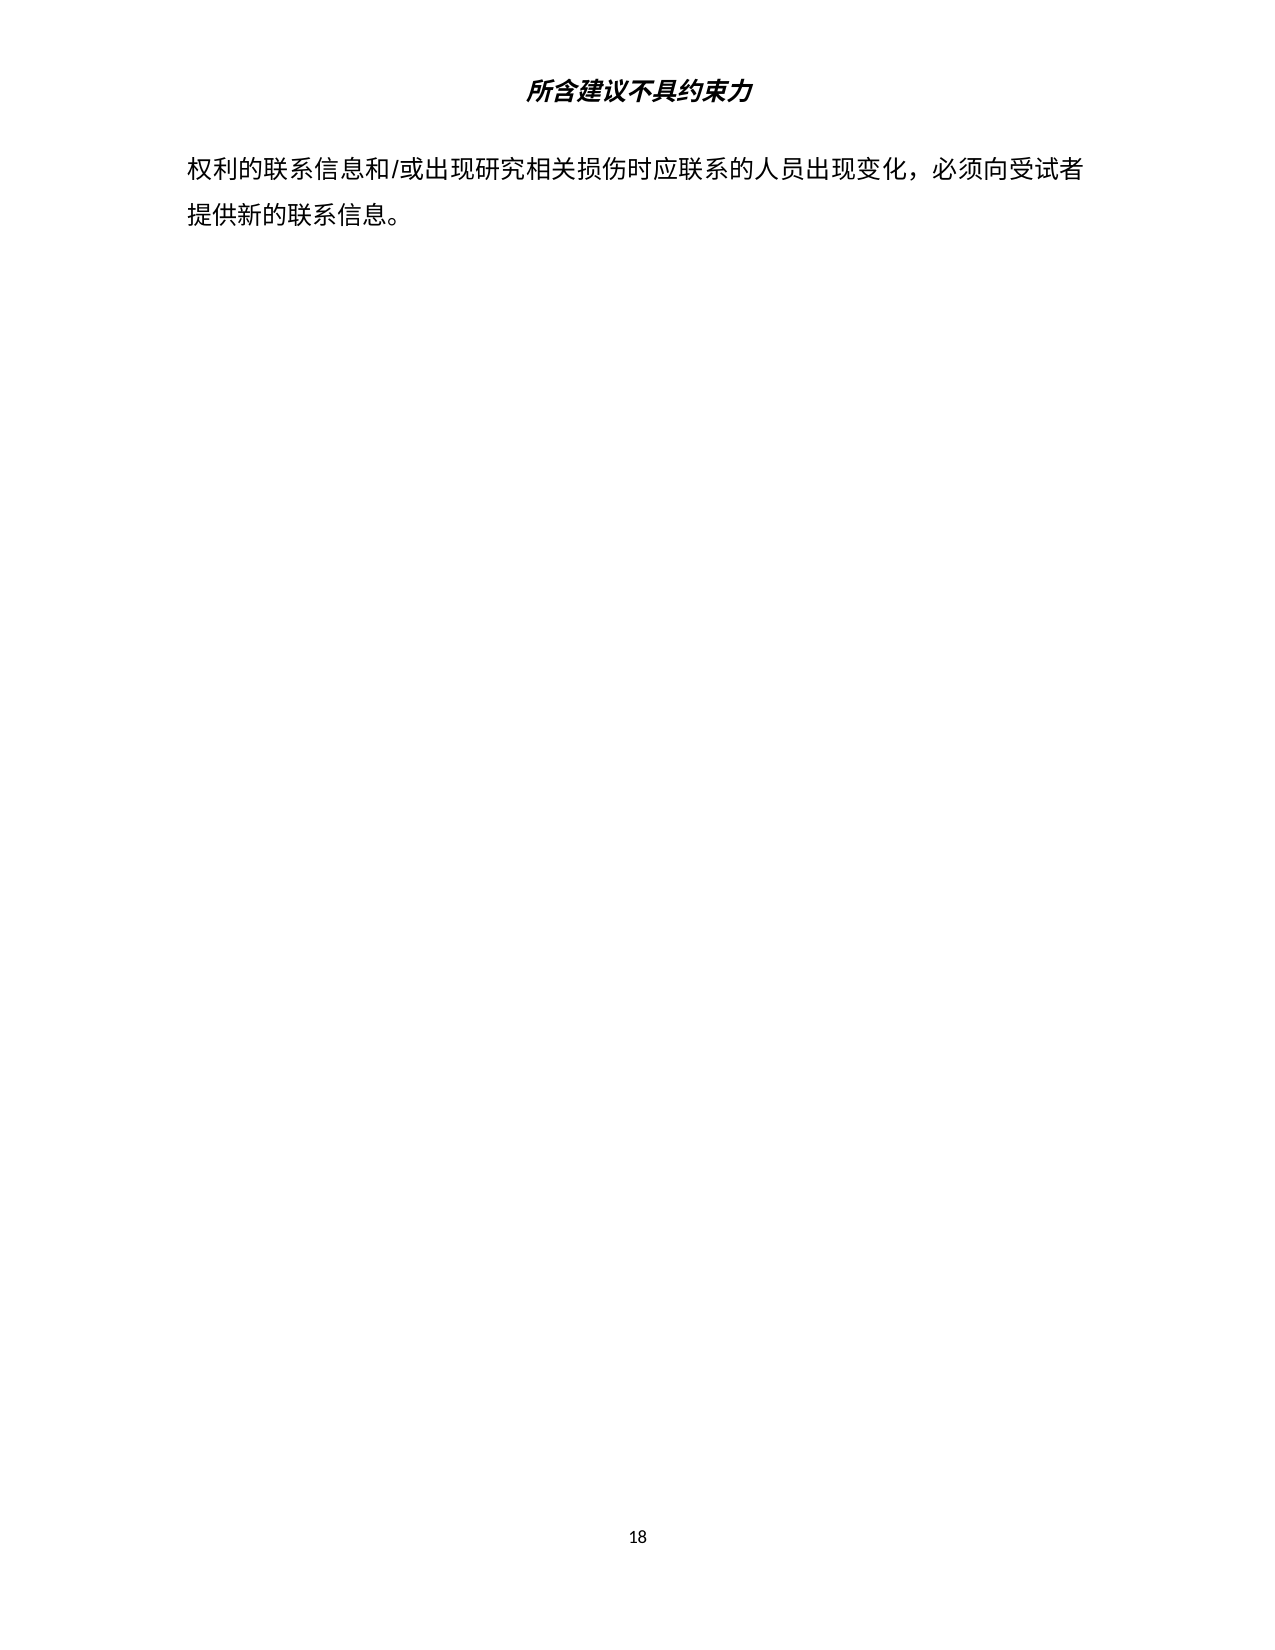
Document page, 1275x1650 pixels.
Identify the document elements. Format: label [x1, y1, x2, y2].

text [187, 150, 1087, 232]
